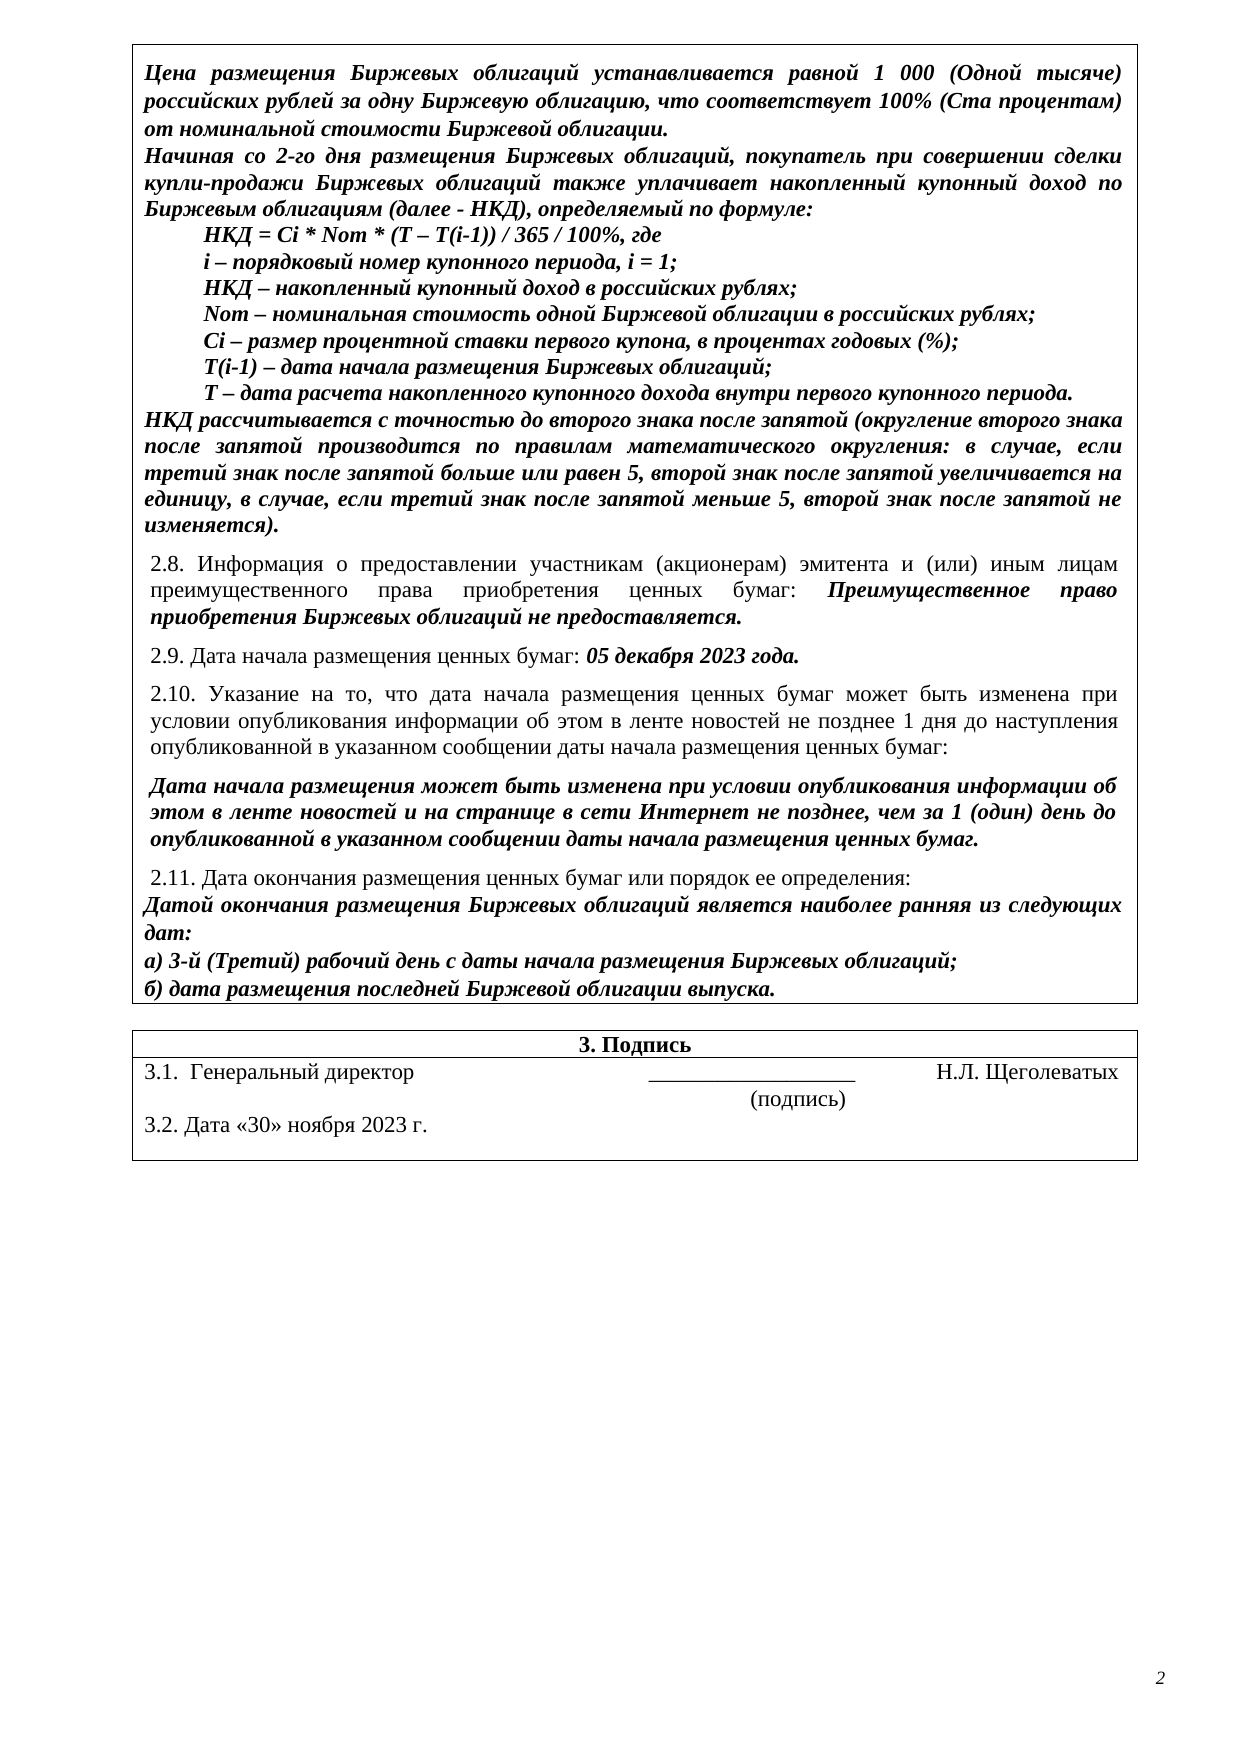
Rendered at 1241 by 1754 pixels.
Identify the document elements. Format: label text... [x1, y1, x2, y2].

table_cell 3.1. Генеральный директор __________________ Н.Л. Щеголеватых (подпись) 3.2. Дата «30» ноября 2023 г. [133, 1058, 1137, 1160]
table_header 3. Подпись [133, 1031, 1137, 1057]
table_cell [133, 45, 1137, 1002]
